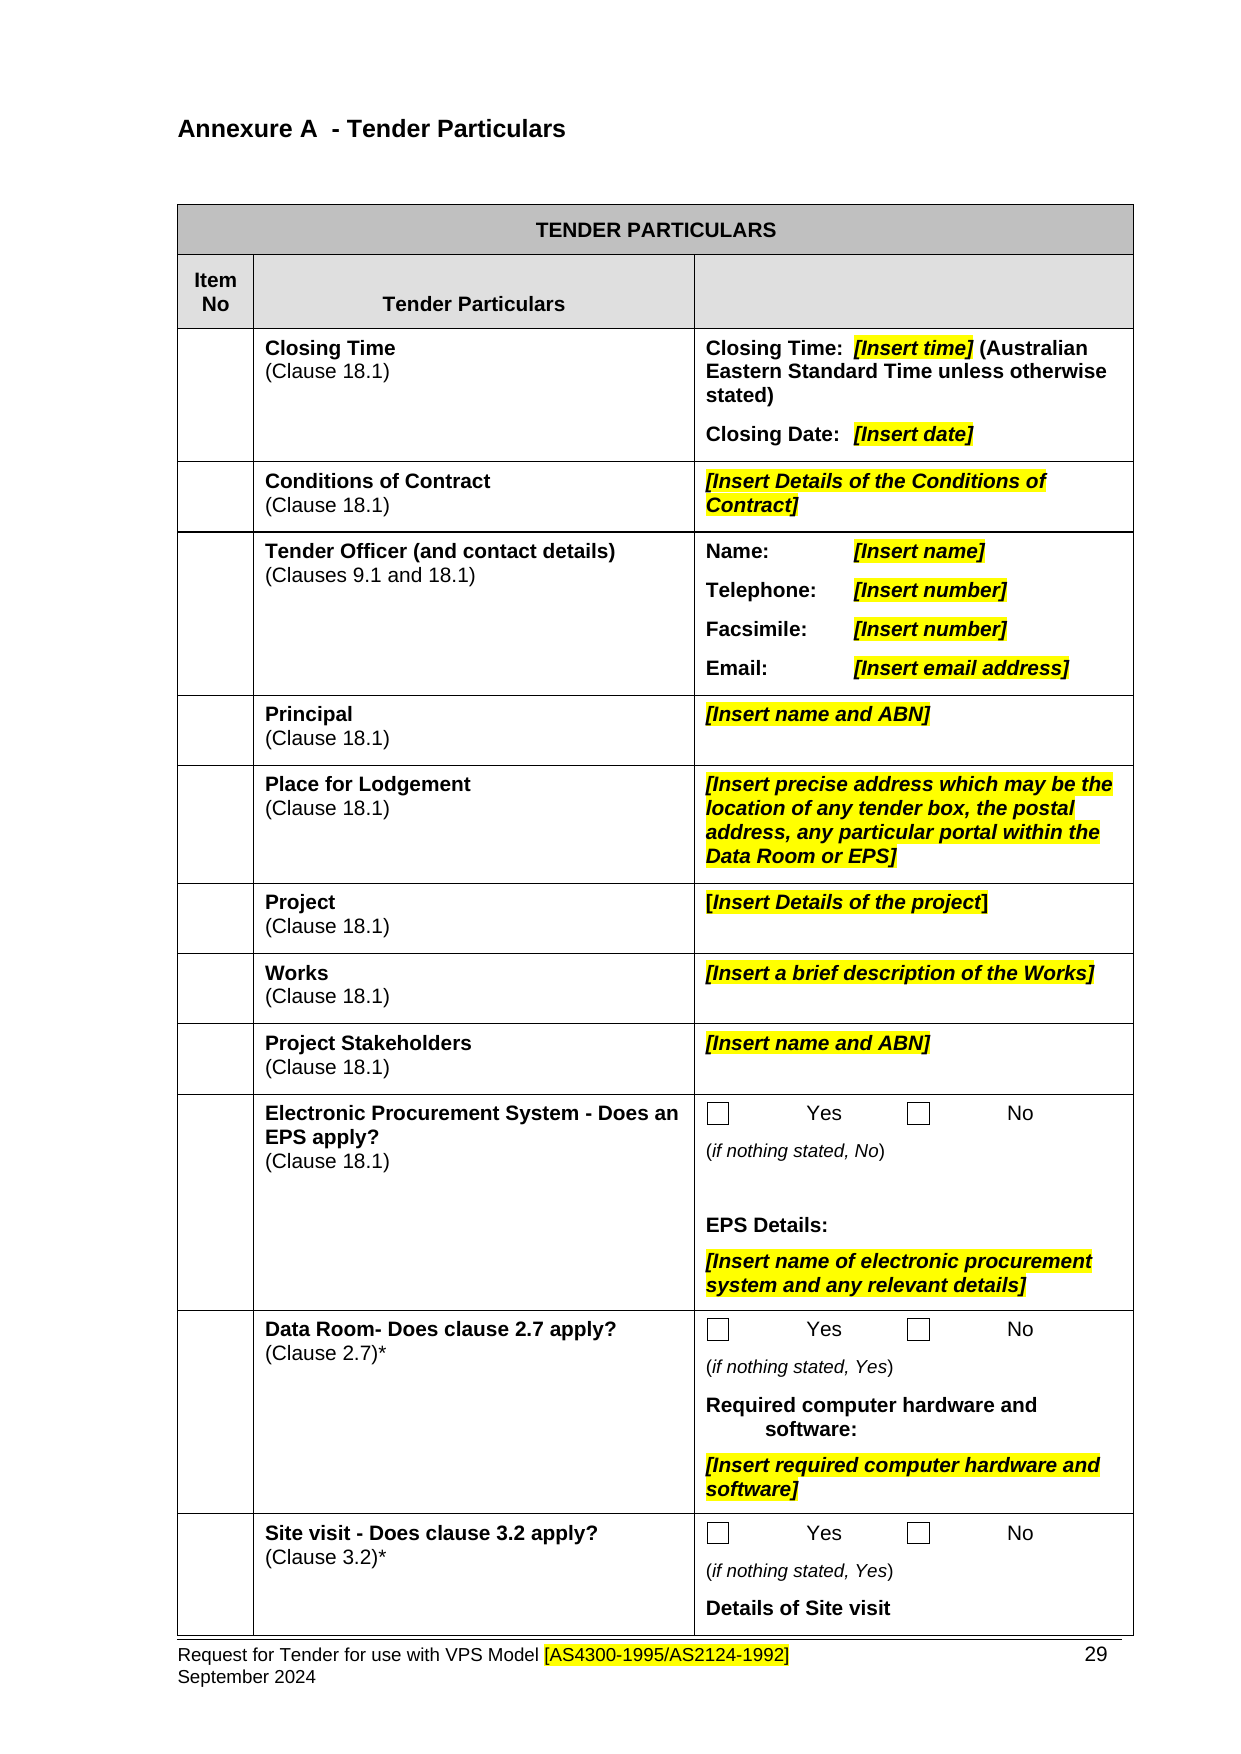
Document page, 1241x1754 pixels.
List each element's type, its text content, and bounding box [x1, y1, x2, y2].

table_cell [Insert Details of the Conditions of Contract] [695, 462, 1133, 531]
table_cell [695, 255, 1133, 328]
table_cell Place for Lodgement (Clause 18.1) [254, 766, 694, 883]
table_cell [178, 766, 253, 883]
table_cell [178, 954, 253, 1023]
table_cell Tender Officer (and contact details) (Clauses 9.1 and 18.1) [254, 533, 694, 694]
table_cell [Insert Details of the project] [695, 884, 1133, 953]
table_cell [178, 1024, 253, 1093]
table_cell Yes No (if nothing stated, Yes) Required computer hardware and software: [Insert required computer hardware and software] [695, 1311, 1133, 1513]
table_cell Conditions of Contract (Clause 18.1) [254, 462, 694, 531]
table_cell [178, 533, 253, 694]
table_cell [Insert a brief description of the Works] [695, 954, 1133, 1023]
table_cell [Insert name and ABN] [695, 696, 1133, 765]
table_cell Item No [178, 255, 253, 328]
table_cell [178, 1311, 253, 1513]
table_cell [Insert precise address which may be the location of any tender box, the postal address, any particular portal within the Data Room or EPS] [695, 766, 1133, 883]
table_cell Project Stakeholders (Clause 18.1) [254, 1024, 694, 1093]
table_cell Principal (Clause 18.1) [254, 696, 694, 765]
table_cell [178, 1095, 253, 1310]
table_header TENDER PARTICULARS [178, 205, 1133, 254]
table_cell Yes No (if nothing stated, No) EPS Details: [Insert name of electronic procurement system and any relevant details] [695, 1095, 1133, 1310]
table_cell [254, 1514, 694, 1635]
table_cell Closing Time: [Insert time] (Australian Eastern Standard Time unless otherwise stated) Closing Date: [Insert date] [695, 329, 1133, 461]
table_cell Tender Particulars [254, 255, 694, 328]
table_cell Project (Clause 18.1) [254, 884, 694, 953]
table_cell [Insert name and ABN] [695, 1024, 1133, 1093]
subtitle - Tender Particulars [177, 114, 1122, 143]
table_cell Data Room- Does clause 2.7 apply? (Clause 2.7)* [254, 1311, 694, 1513]
table_cell [178, 1514, 253, 1635]
table_cell [178, 329, 253, 461]
table_cell [178, 462, 253, 531]
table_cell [695, 1514, 1133, 1635]
table_cell [178, 696, 253, 765]
table_cell [178, 884, 253, 953]
table_cell Closing Time (Clause 18.1) [254, 329, 694, 461]
table_cell Electronic Procurement System - Does an EPS apply? (Clause 18.1) [254, 1095, 694, 1310]
table_cell Works (Clause 18.1) [254, 954, 694, 1023]
table_cell Name: [Insert name] Telephone: [Insert number] Facsimile: [Insert number] Email: [Insert email address] [695, 533, 1133, 694]
